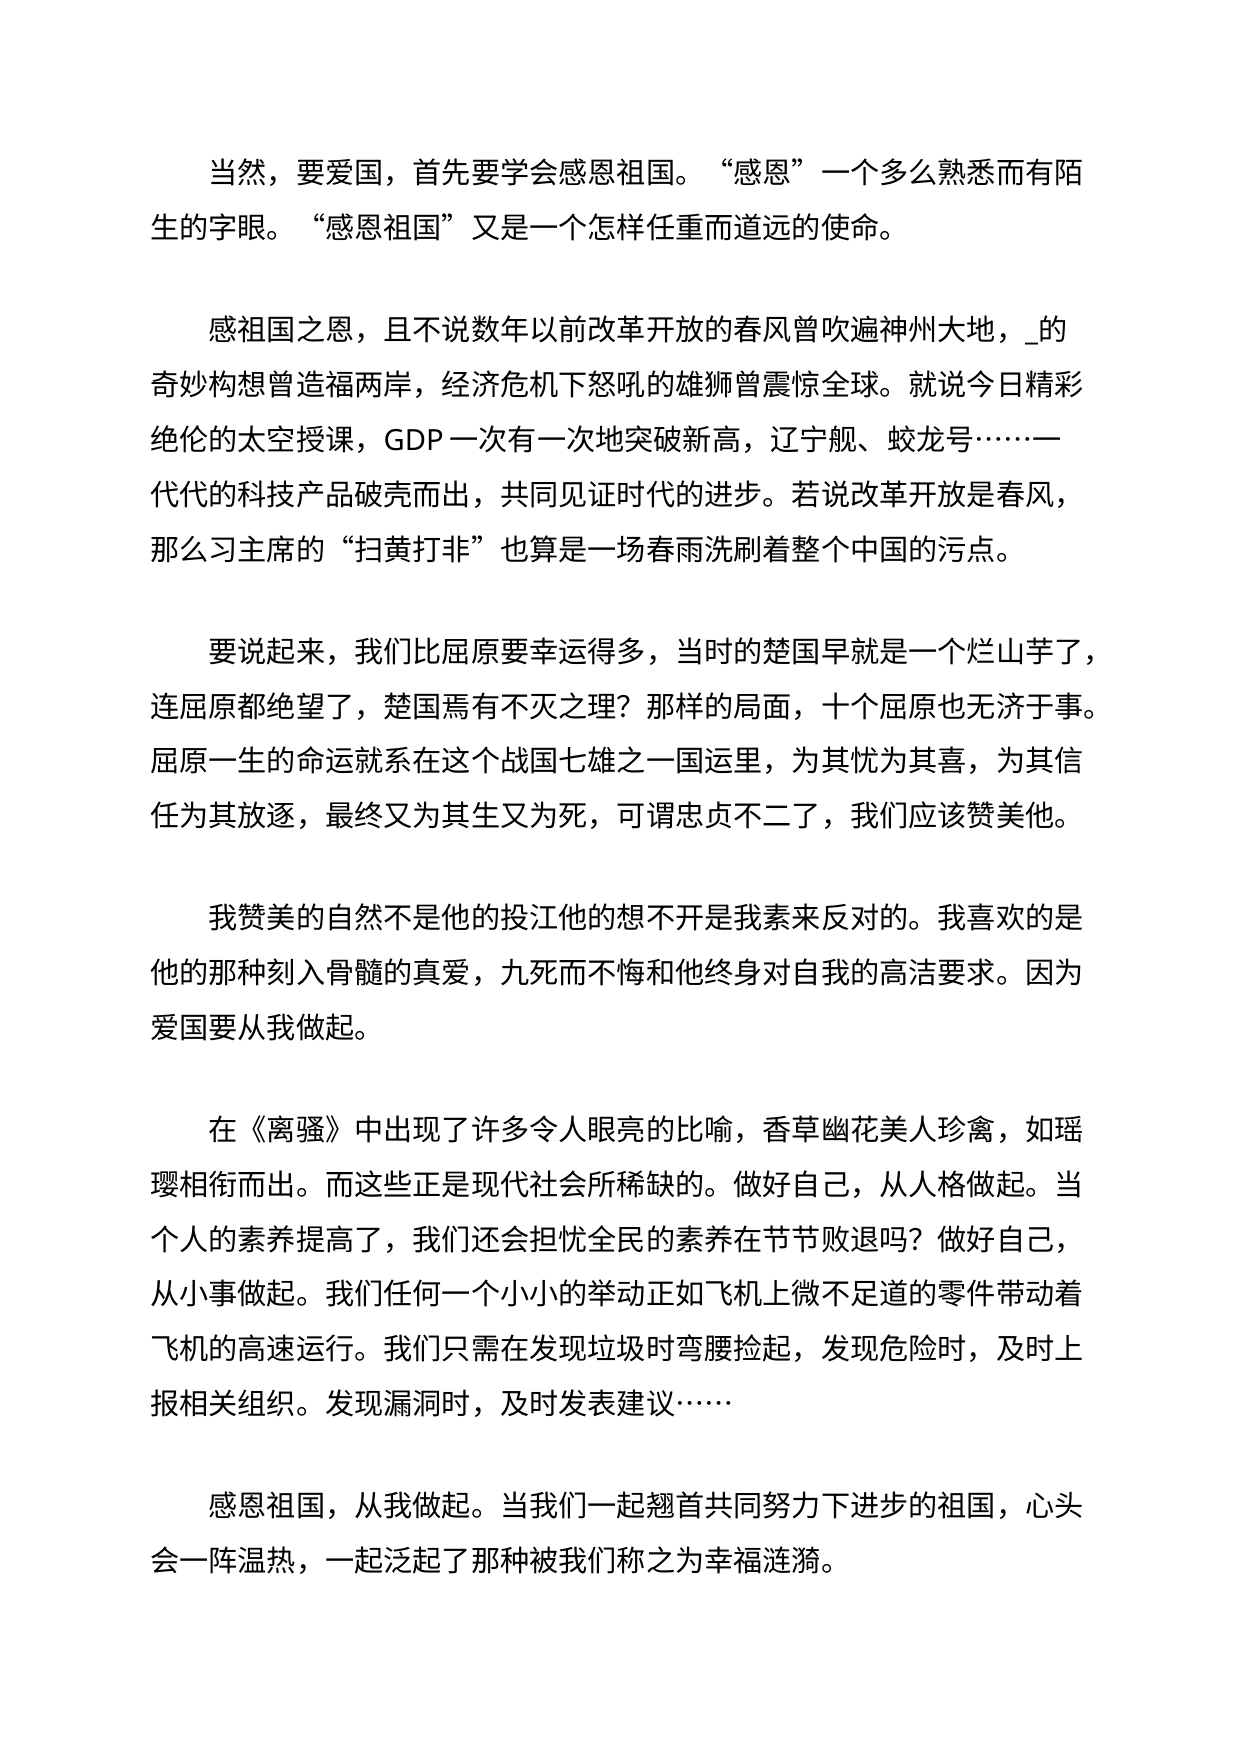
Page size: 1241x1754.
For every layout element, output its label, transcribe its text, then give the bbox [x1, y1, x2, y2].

text 感祖国之恩，且不说数年以前改革开放的春风曾吹遍神州大地，_的奇妙构想曾造福两岸，经济危机下怒吼的雄狮曾震惊全球。就说今日精彩绝伦的太空授课，GDP一次有一次地突破新高，辽宁舰、蛟龙号……一代代的科技产品破壳而出，共同见证时代的进步。若说改革开放是春风，那么习主席的“扫黄打非”也算是一场春雨洗刷着整个中国的污点。 [150, 307, 1090, 569]
text 要说起来，我们比屈原要幸运得多，当时的楚国早就是一个烂山芋了，连屈原都绝望了，楚国焉有不灭之理？那样的局面，十个屈原也无济于事。屈原一生的命运就系在这个战国七雄之一国运里，为其忧为其喜，为其信任为其放逐，最终又为其生又为死，可谓忠贞不二了，我们应该赞美他。 [150, 628, 1090, 835]
text 我赞美的自然不是他的投江他的想不开是我素来反对的。我喜欢的是他的那种刻入骨髓的真爱，九死而不悔和他终身对自我的高洁要求。因为爱国要从我做起。 [150, 895, 1090, 1047]
text 当然，要爱国，首先要学会感恩祖国。“感恩”一个多么熟悉而有陌生的字眼。“感恩祖国”又是一个怎样任重而道远的使命。 [150, 150, 1090, 247]
text 在《离骚》中出现了许多令人眼亮的比喻，香草幽花美人珍禽，如瑶璎相衔而出。而这些正是现代社会所稀缺的。做好自己，从人格做起。当个人的素养提高了，我们还会担忧全民的素养在节节败退吗？做好自己，从小事做起。我们任何一个小小的举动正如飞机上微不足道的零件带动着飞机的高速运行。我们只需在发现垃圾时弯腰捡起，发现危险时，及时上报相关组织。发现漏洞时，及时发表建议…… [150, 1106, 1090, 1423]
text 感恩祖国，从我做起。当我们一起翘首共同努力下进步的祖国，心头会一阵温热，一起泛起了那种被我们称之为幸福涟漪。 [150, 1482, 1090, 1580]
